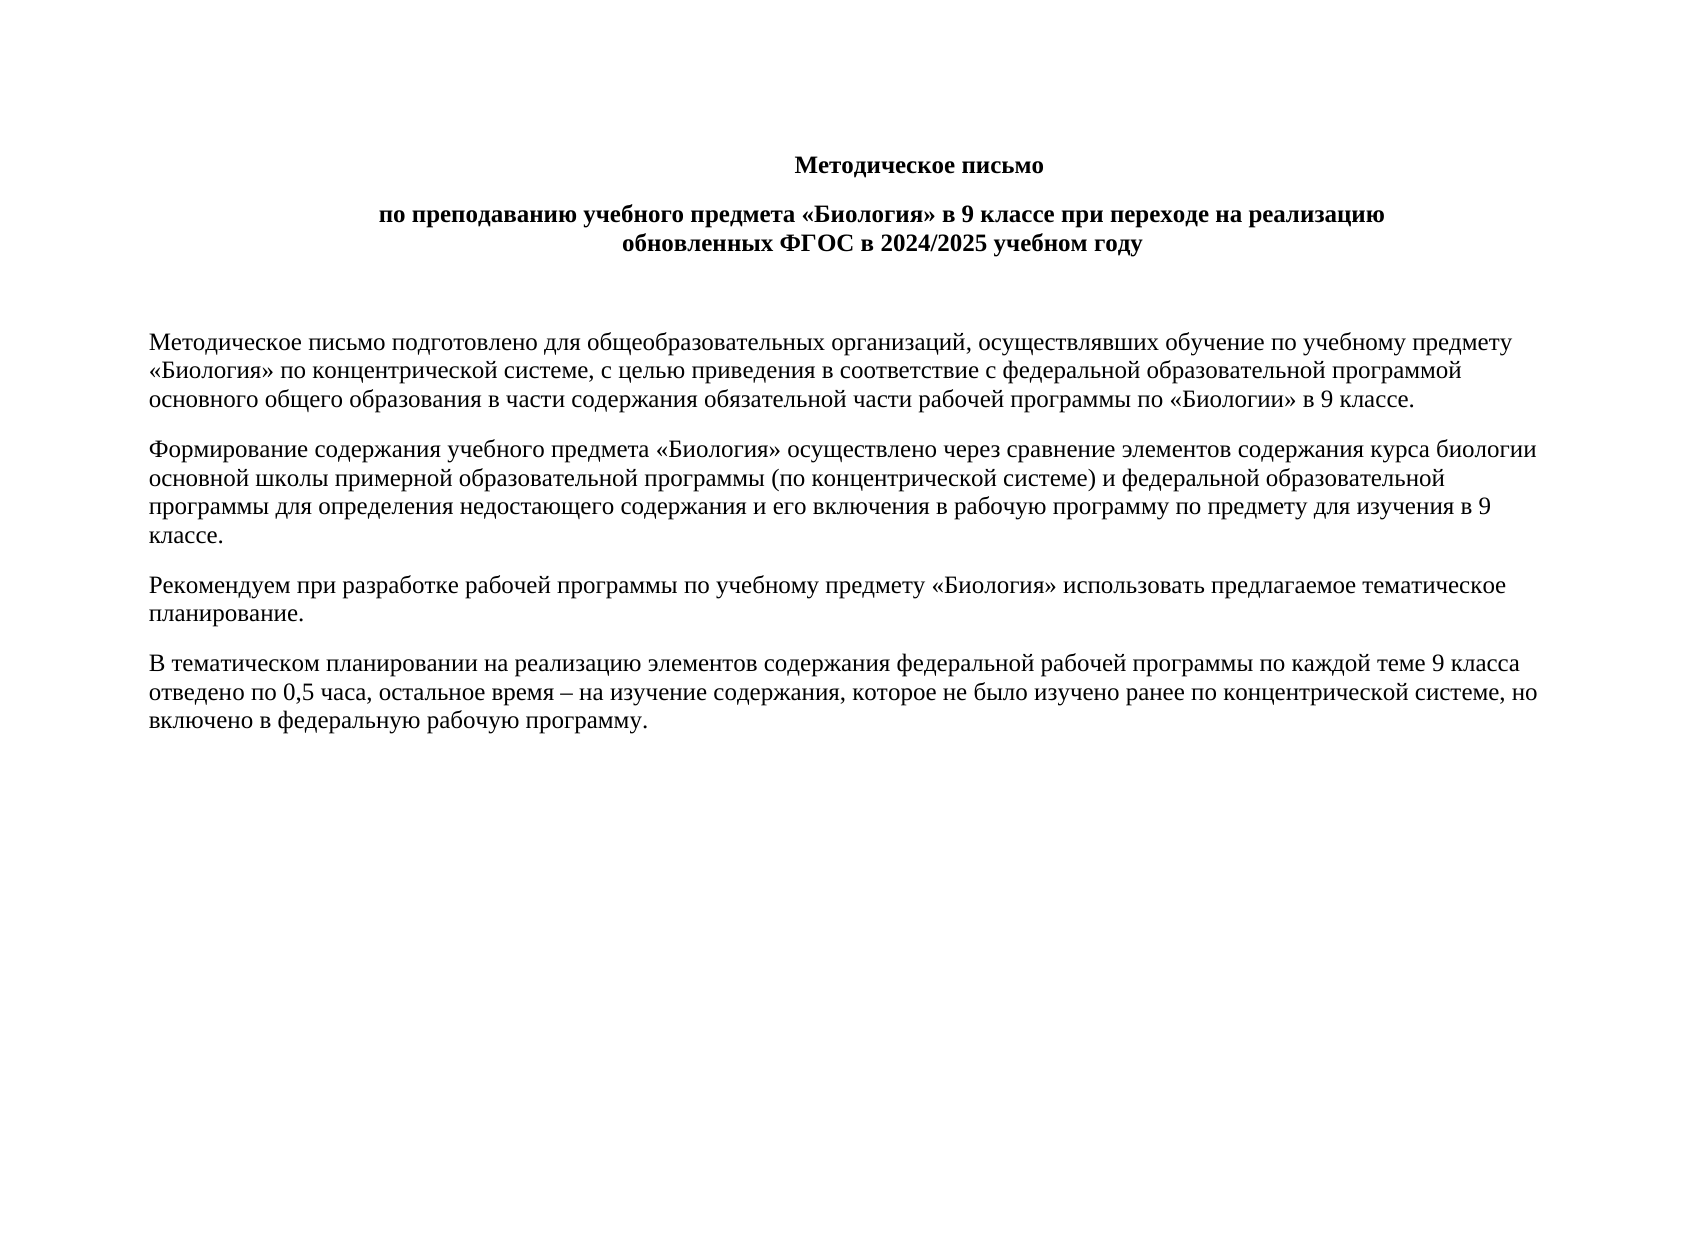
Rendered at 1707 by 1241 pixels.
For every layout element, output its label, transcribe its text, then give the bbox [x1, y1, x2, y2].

text Рекомендуем при разработке рабочей программы по учебному предмету «Биология» использовать предлагаемое тематическое планирование. [148, 570, 1542, 627]
text по преподаванию учебного предмета «Биология» в 9 классе при переходе на реализацию обновленных ФГОС в 2024/2025 учебном году [336, 199, 1428, 257]
text Методическое письмо подготовлено для общеобразовательных организаций, осуществлявших обучение по учебному предмету «Биология» по концентрической системе, с целью приведения в соответствие с федеральной образовательной программой основного общего образования в части содержания обязательной части рабочей программы по «Биологии» в 9 классе. [148, 327, 1542, 413]
text Методическое письмо [282, 150, 1557, 179]
text Формирование содержания учебного предмета «Биология» осуществлено через сравнение элементов содержания курса биологии основной школы примерной образовательной программы (по концентрической системе) и федеральной образовательной программы для определения недостающего содержания и его включения в рабочую программу по предмету для изучения в 9 классе. [148, 434, 1542, 549]
text В тематическом планировании на реализацию элементов содержания федеральной рабочей программы по каждой теме 9 класса отведено по 0,5 часа, остальное время – на изучение содержания, которое не было изучено ранее по концентрической системе, но включено в федеральную рабочую программу. [148, 648, 1542, 734]
